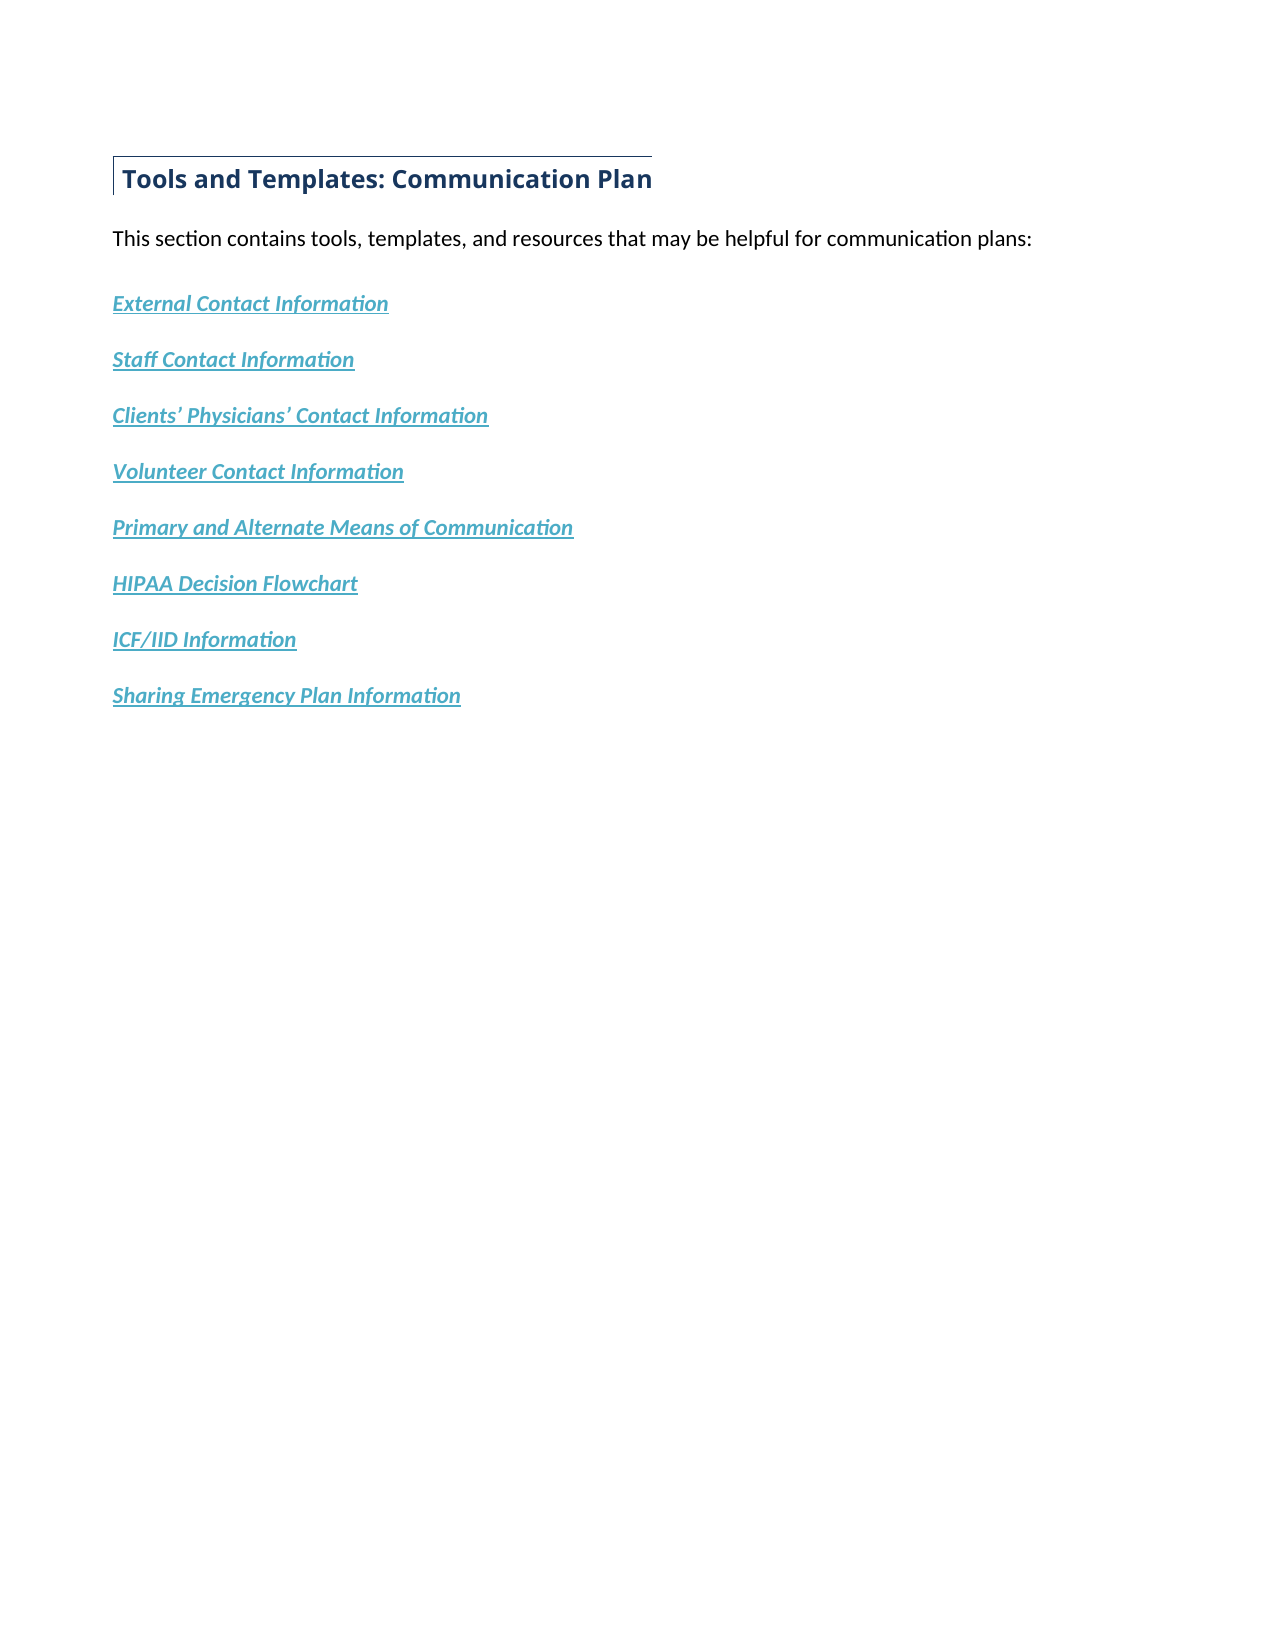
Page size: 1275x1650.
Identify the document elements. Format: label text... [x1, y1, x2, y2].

text Staff Contact Information [112, 345, 1162, 373]
subtitle Tools and Templates: Communication Plan [114, 159, 652, 195]
text External Contact Information [112, 289, 1162, 317]
text HIPAA Decision Flowchart [112, 569, 1162, 597]
text Volunteer Contact Information [112, 457, 1162, 485]
text Clients’ Physicians’ Contact Information [112, 401, 1162, 429]
text ICF/IID Information [112, 597, 1162, 653]
text Sharing Emergency Plan Information [112, 681, 1162, 709]
text Primary and Alternate Means of Communication [112, 513, 1162, 541]
text This section contains tools, templates, and resources that may be helpful for communication plans: [112, 156, 1162, 253]
